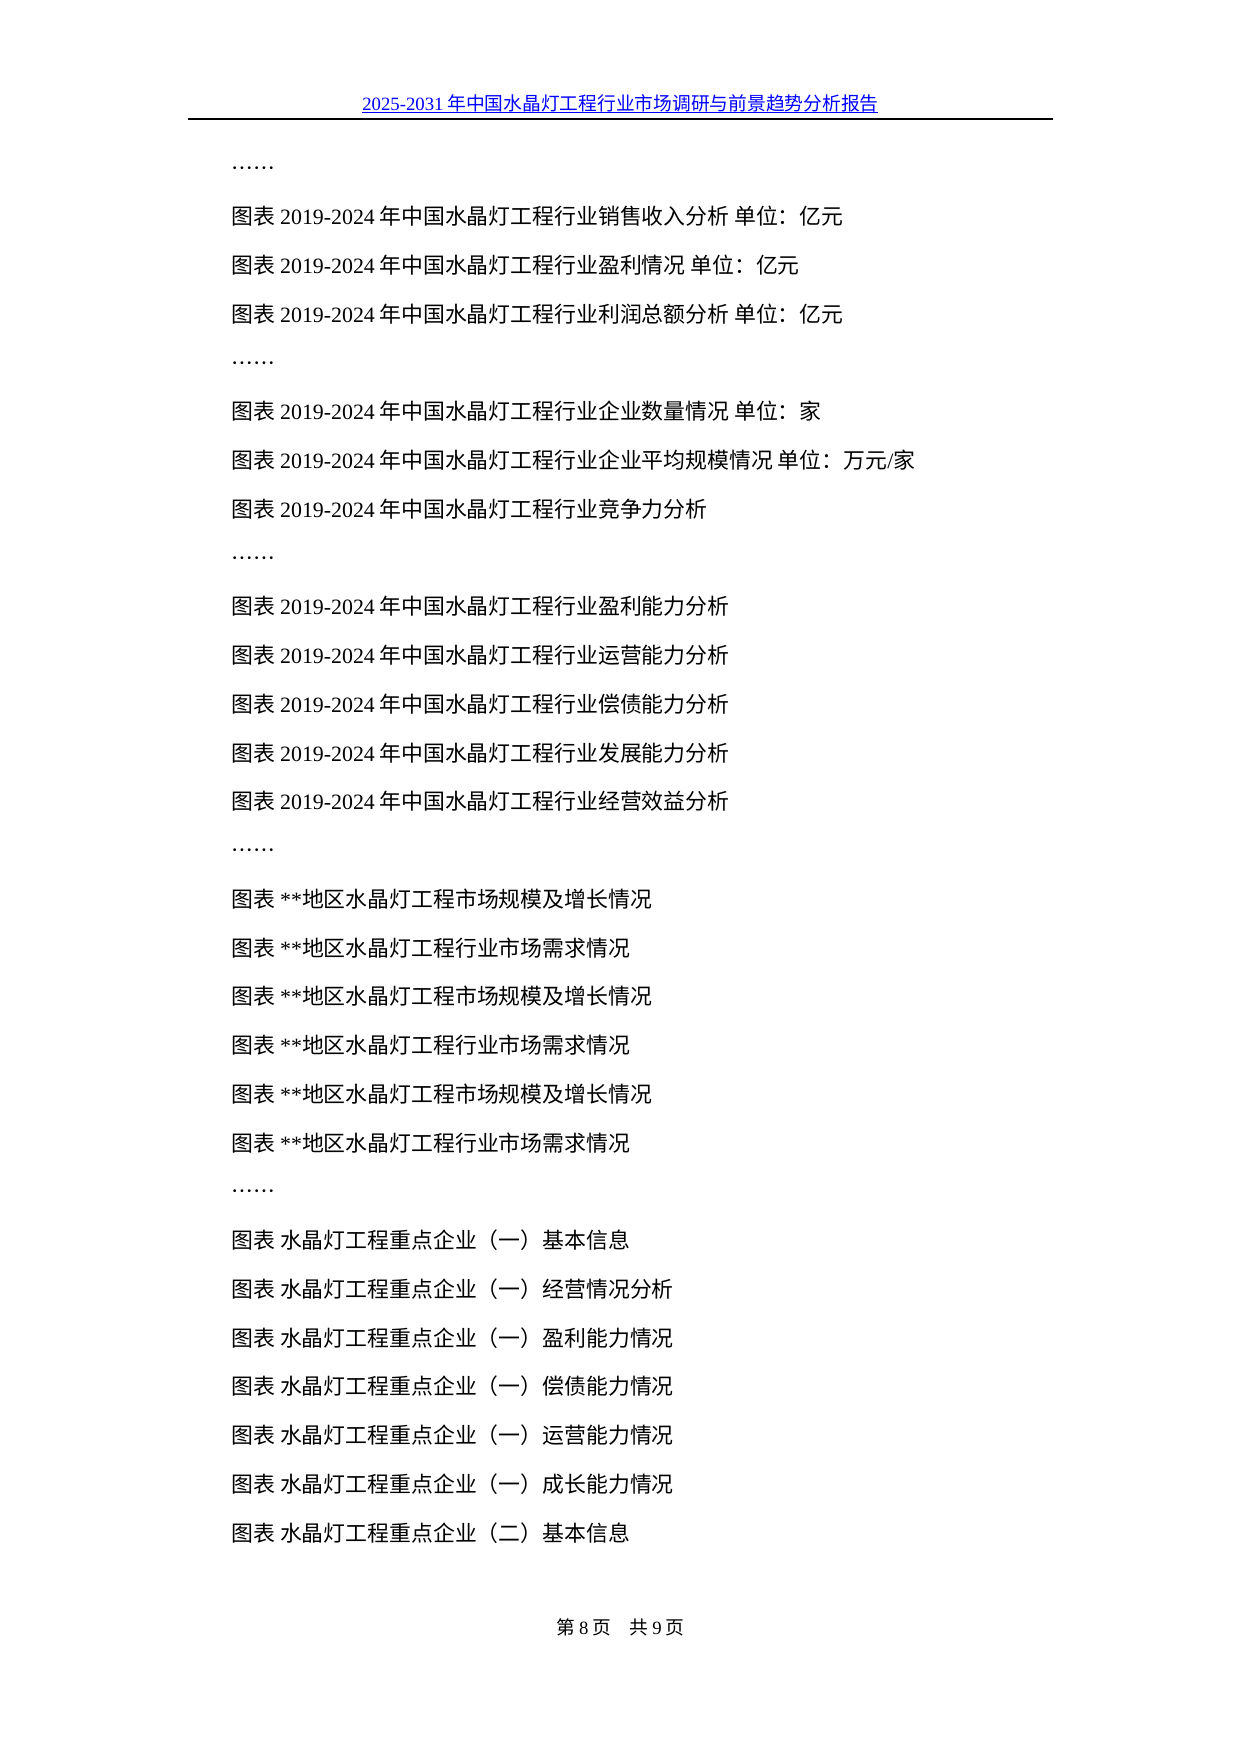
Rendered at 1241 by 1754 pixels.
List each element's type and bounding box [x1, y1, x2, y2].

text [187, 150, 1053, 1548]
